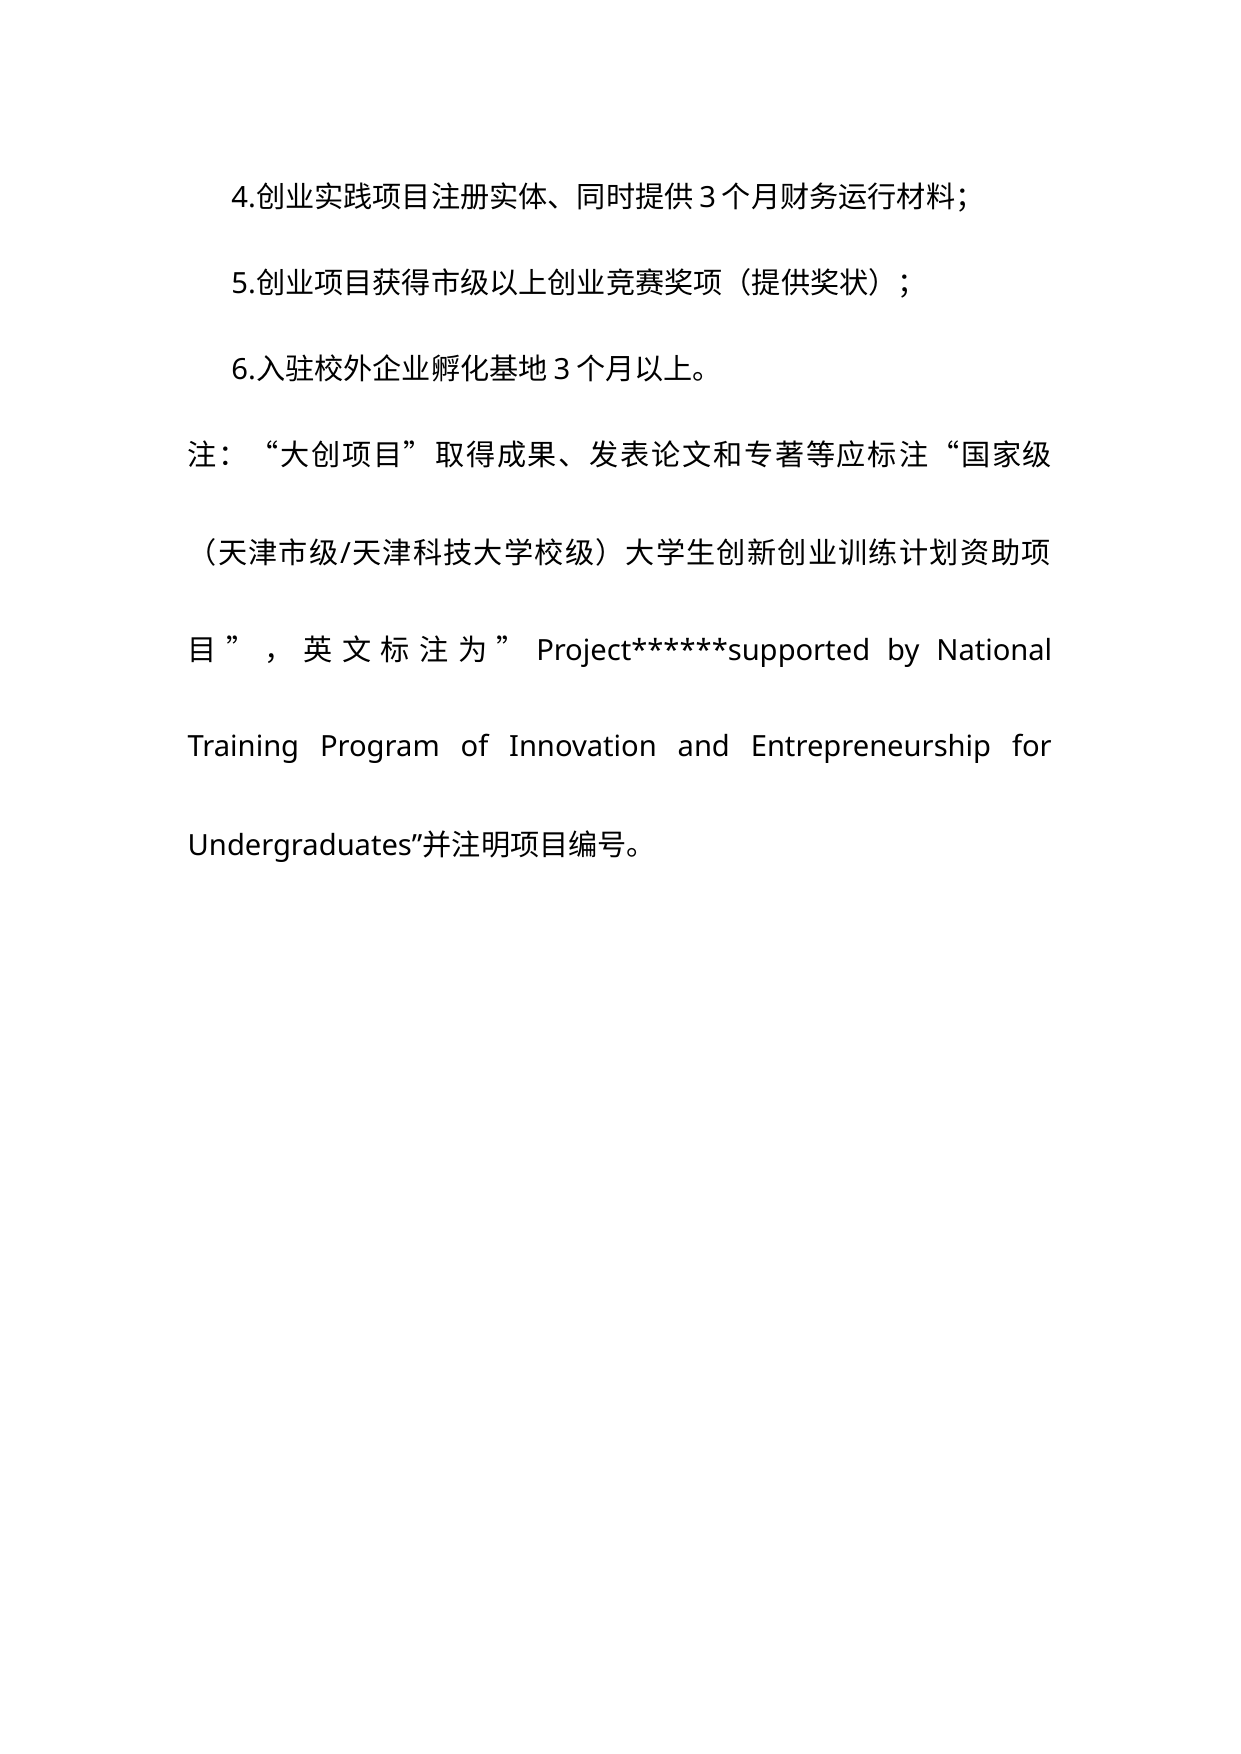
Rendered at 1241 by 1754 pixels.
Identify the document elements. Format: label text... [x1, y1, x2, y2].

list 6.入驻校外企业孵化基地3个月以上。 [231, 334, 1053, 399]
text 注：“大创项目”取得成果、发表论文和专著等应标注“国家级（天津市级/天津科技大学校级）大学生创新创业训练计划资助项目”，英文标注为”Project******supported by National Training Program of Innovation and Entrepreneurship for Undergraduates”并注明项目编号。 [187, 420, 1053, 875]
list 5.创业项目获得市级以上创业竞赛奖项（提供奖状）； [231, 248, 1053, 313]
list 4.创业实践项目注册实体、同时提供3个月财务运行材料； [231, 162, 1053, 227]
